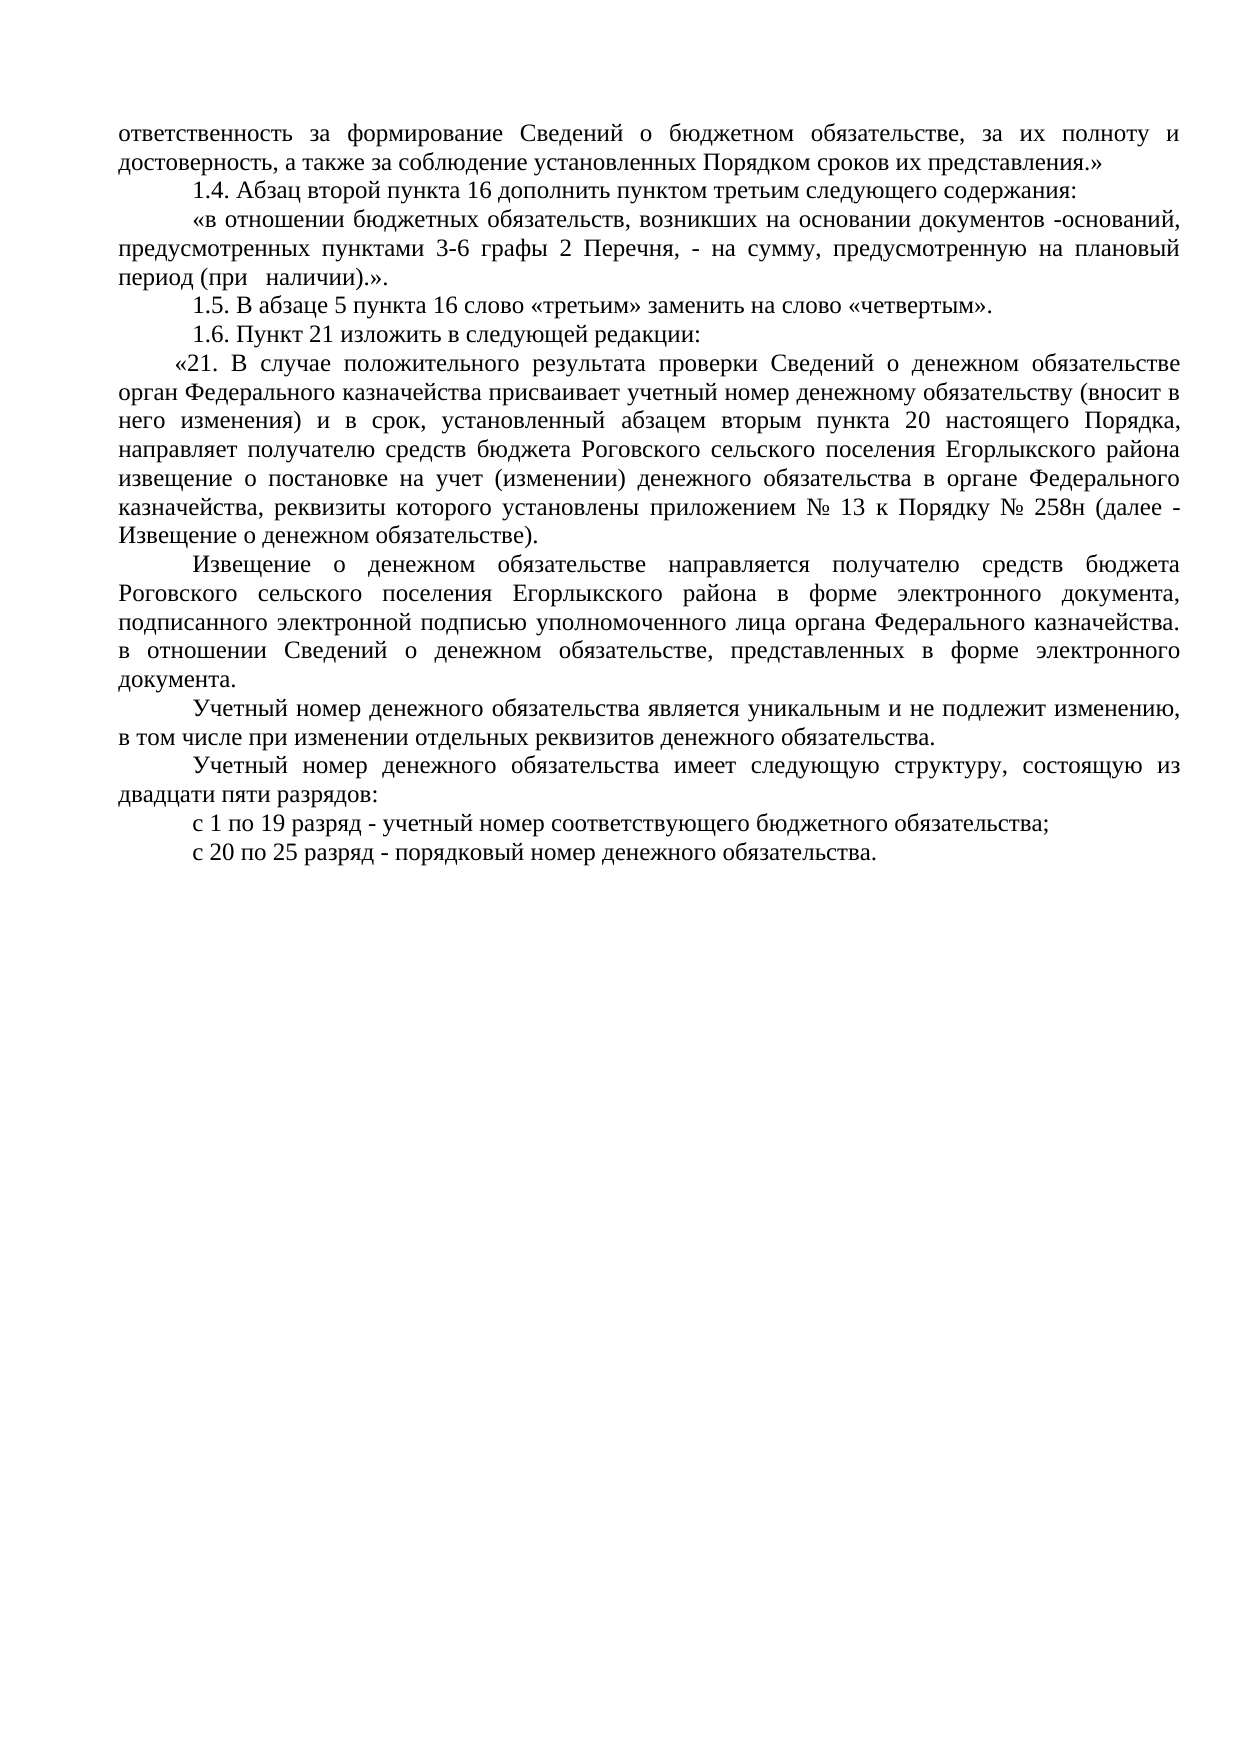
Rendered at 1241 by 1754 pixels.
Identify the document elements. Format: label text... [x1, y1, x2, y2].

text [118, 118, 1181, 176]
text «в отношении бюджетных обязательств, возникших на основании документов -оснований, предусмотренных пунктами 3-6 графы 2 Перечня, - на сумму, предусмотренную на плановый период (при наличии).». [118, 204, 1181, 291]
text «21. В случае положительного результата проверки Сведений о денежном обязательстве орган Федерального казначейства присваивает учетный номер денежному обязательству (вносит в него изменения) и в срок, установленный абзацем вторым пункта 20 настоящего Порядка, направляет получателю средств бюджета Роговского сельского поселения Егорлыкского района извещение о постановке на учет (изменении) денежного обязательства в органе Федерального казначейства, реквизиты которого установлены приложением № 13 к Порядку № 258н (далее - Извещение о денежном обязательстве). [118, 348, 1181, 549]
text с 1 по 19 разряд - учетный номер соответствующего бюджетного обязательства; [118, 808, 1181, 837]
text с 20 по 25 разряд - порядковый номер денежного обязательства. [118, 837, 1181, 866]
text Учетный номер денежного обязательства имеет следующую структуру, состоящую из двадцати пяти разрядов: [118, 751, 1181, 808]
text 1.4. Абзац второй пункта 16 дополнить пунктом третьим следующего содержания: [118, 176, 1181, 204]
text 1.5. В абзаце 5 пункта 16 слово «третьим» заменить на слово «четвертым». [118, 291, 1181, 319]
text Учетный номер денежного обязательства является уникальным и не подлежит изменению, в том числе при изменении отдельных реквизитов денежного обязательства. [118, 693, 1181, 751]
text 1.6. Пункт 21 изложить в следующей редакции: [118, 319, 1181, 348]
text Извещение о денежном обязательстве направляется получателю средств бюджета Роговского сельского поселения Егорлыкского района в форме электронного документа, подписанного электронной подписью уполномоченного лица органа Федерального казначейства. в отношении Сведений о денежном обязательстве, представленных в форме электронного документа. [118, 549, 1181, 693]
